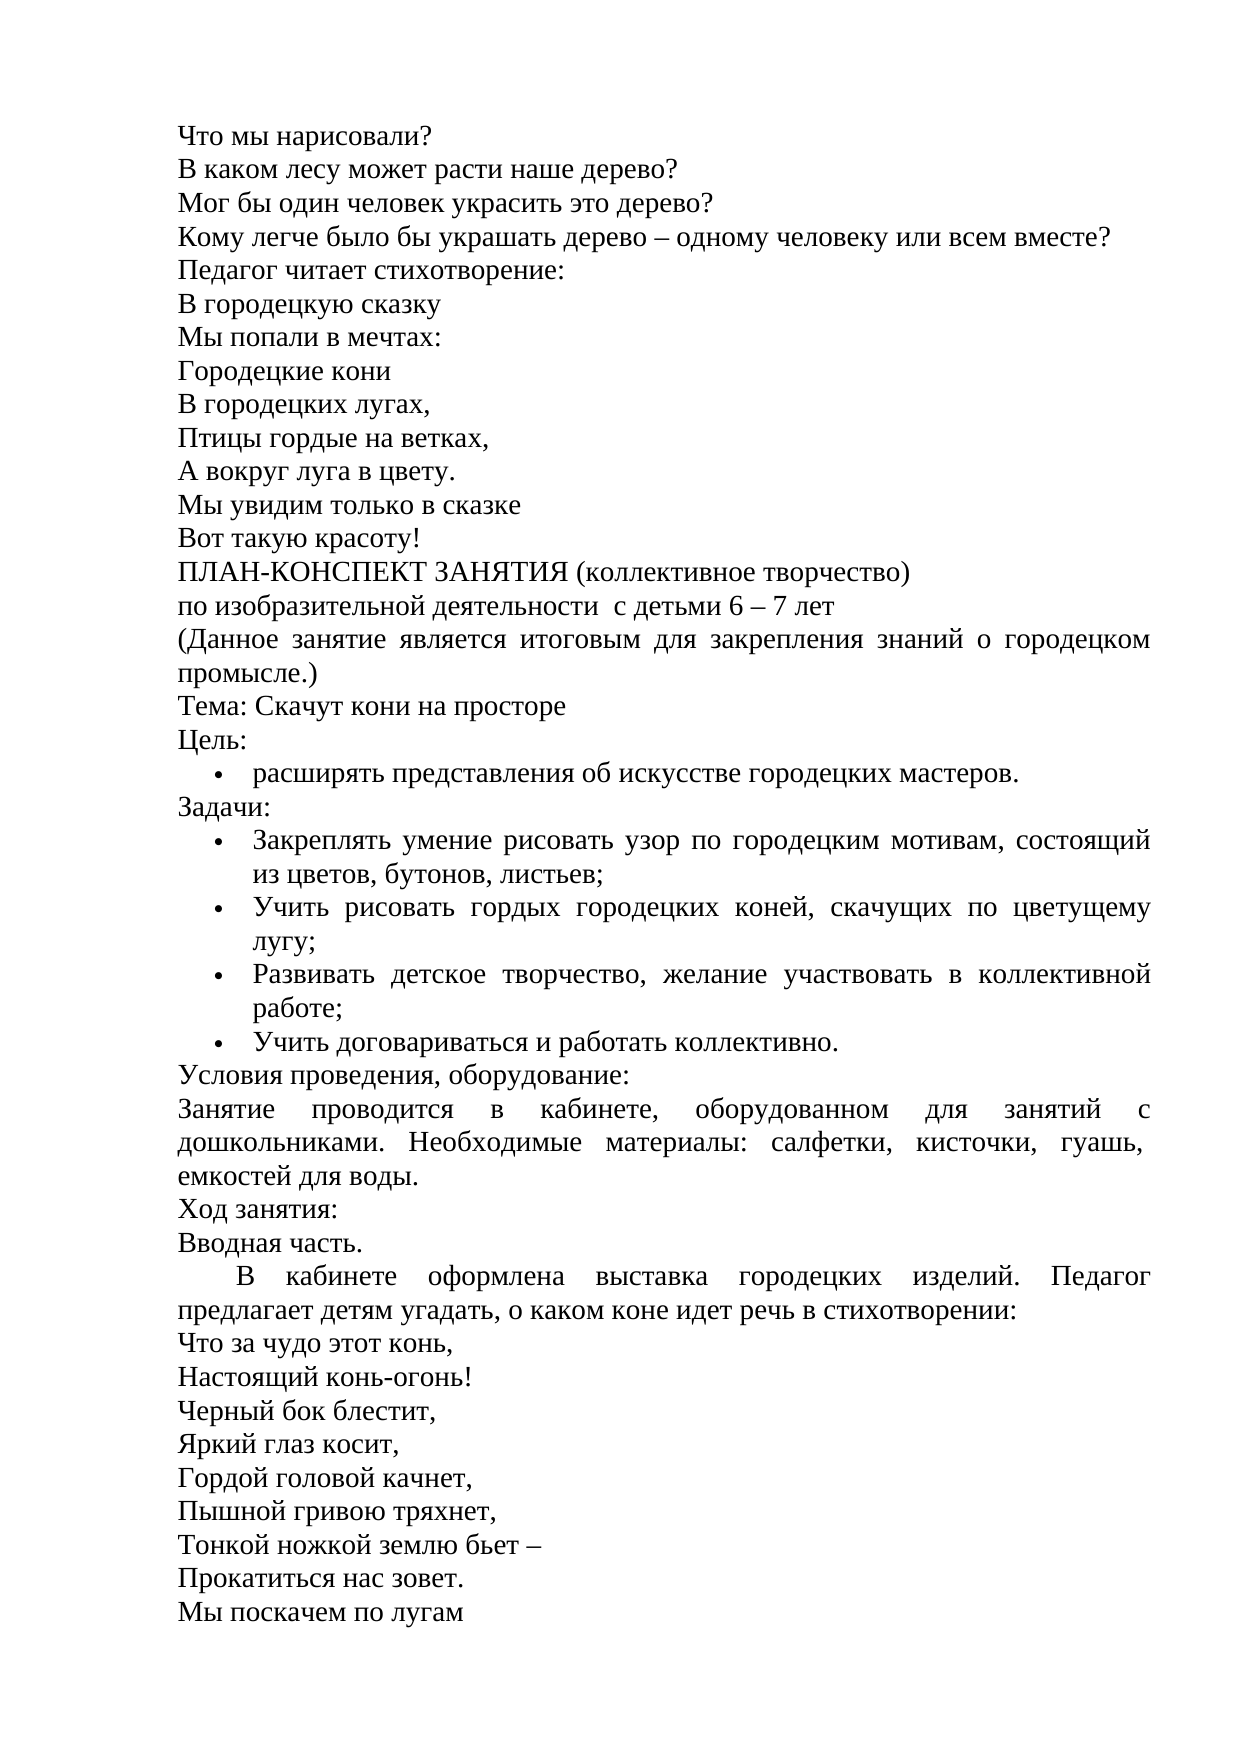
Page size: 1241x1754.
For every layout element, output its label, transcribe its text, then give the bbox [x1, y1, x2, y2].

text Вот такую красоту! [177, 521, 1152, 554]
text Занятие проводится в кабинете, оборудованном для занятий с дошкольниками. Необходимые материалы: салфетки, кисточки, гуашь, емкостей для воды. [177, 1091, 1152, 1191]
text Пышной гривою тряхнет, [177, 1493, 1152, 1527]
text Мог бы один человек украсить это дерево? [177, 185, 1152, 219]
list Закреплять умение рисовать узор по городецким мотивам, состоящий из цветов, бутонов, листьев; [215, 822, 1152, 889]
text Условия проведения, оборудование: [177, 1057, 1152, 1091]
text Гордой головой качнет, [177, 1460, 1152, 1493]
text Ход занятия: [177, 1191, 1152, 1225]
text В городецких лугах, [177, 386, 1152, 420]
list Развивать детское творчество, желание участвовать в коллективной работе; [215, 957, 1152, 1024]
text Что за чудо этот конь, [177, 1326, 1152, 1359]
text Педагог читает стихотворение: [177, 252, 1152, 286]
text В кабинете оформлена выставка городецких изделий. Педагог предлагает детям угадать, о каком коне идет речь в стихотворении: [177, 1258, 1152, 1326]
text (Данное занятие является итоговым для закрепления знаний о городецком промысле.) [177, 621, 1152, 688]
text Тема: Скачут кони на просторе [177, 688, 1152, 722]
text Прокатиться нас зовет. [177, 1560, 1152, 1594]
list Учить рисовать гордых городецких коней, скачущих по цветущему лугу; [215, 889, 1152, 957]
text Настоящий конь-огонь! [177, 1359, 1152, 1393]
text ПЛАН-КОНСПЕКТ ЗАНЯТИЯ (коллективное творчество) [177, 554, 1152, 588]
text Что мы нарисовали? [177, 118, 1152, 152]
text Яркий глаз косит, [177, 1426, 1152, 1460]
text Мы поскачем по лугам [177, 1594, 1152, 1627]
text Птицы гордые на ветках, [177, 420, 1152, 453]
text Кому легче было бы украшать дерево – одному человеку или всем вместе? [177, 219, 1152, 252]
text Задачи: [177, 789, 1152, 822]
text А вокруг луга в цвету. [177, 453, 1152, 487]
text Черный бок блестит, [177, 1393, 1152, 1426]
list Учить договариваться и работать коллективно. [215, 1024, 1152, 1057]
text Мы увидим только в сказке [177, 487, 1152, 521]
list расширять представления об искусстве городецких мастеров. [215, 755, 1152, 789]
text В каком лесу может расти наше дерево? [177, 152, 1152, 185]
text Мы попали в мечтах: [177, 319, 1152, 353]
text Городецкие кони [177, 353, 1152, 386]
text Тонкой ножкой землю бьет – [177, 1527, 1152, 1560]
text В городецкую сказку [177, 286, 1152, 319]
text по изобразительной деятельности с детьми 6 – 7 лет [177, 588, 1152, 621]
text Вводная часть. [177, 1225, 1152, 1258]
text Цель: [177, 722, 1152, 755]
